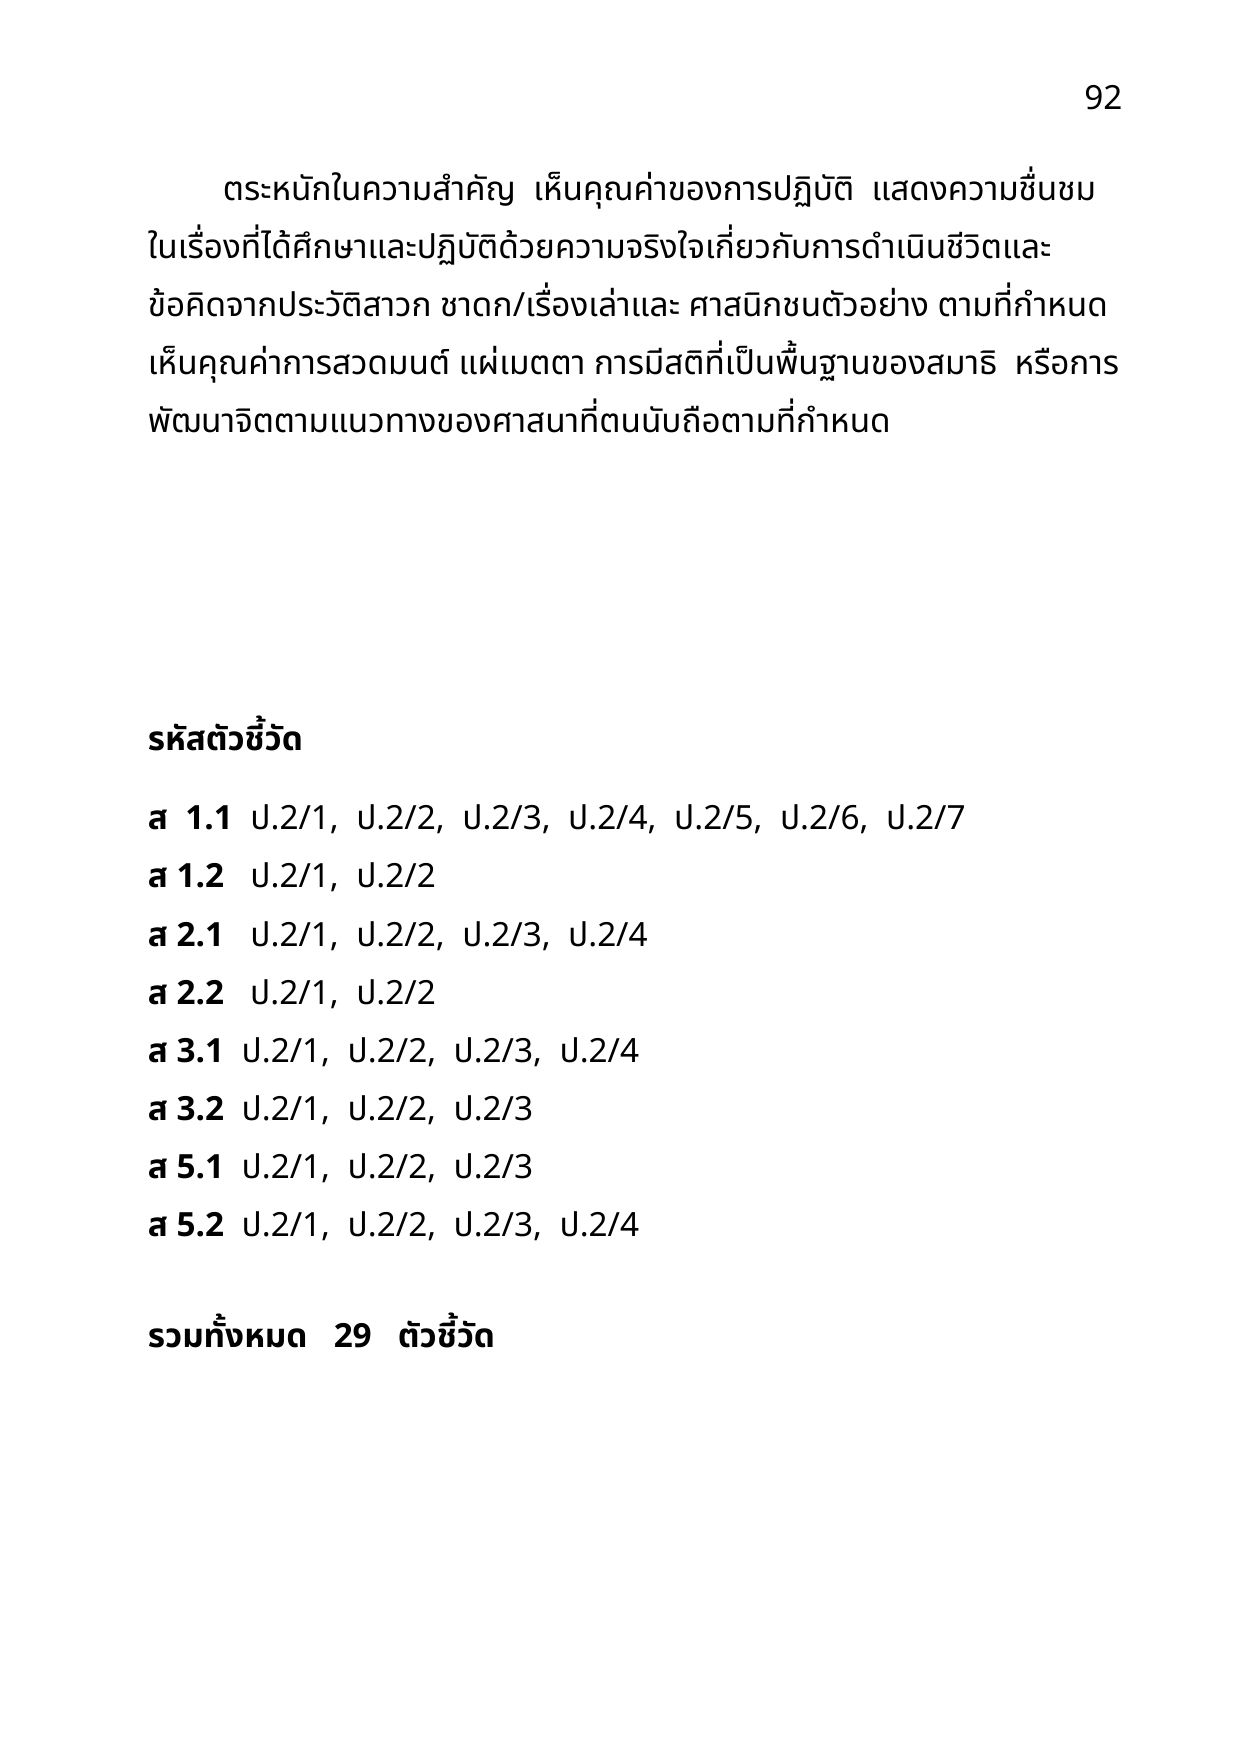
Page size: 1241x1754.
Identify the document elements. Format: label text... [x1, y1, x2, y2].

text รหัสตัวชี้วัด [148, 715, 1122, 766]
text ส 5.2 ป.2/1, ป.2/2, ป.2/3, ป.2/4 [148, 1201, 1122, 1252]
text ตระหนักในความสำคัญ เห็นคุณค่าของการปฏิบัติ แสดงความชื่นชมในเรื่องที่ได้ศึกษาและปฏิบัติด้วยความจริงใจเกี่ยวกับการดำเนินชีวิตและข้อคิดจากประวัติสาวก ชาดก/เรื่องเล่าและ ศาสนิกชนตัวอย่าง ตามที่กำหนด เห็นคุณค่าการสวดมนต์ แผ่เมตตา การมีสติที่เป็นพื้นฐานของสมาธิ หรือการพัฒนาจิตตามแนวทางของศาสนาที่ตนนับถือตามที่กำหนด [148, 165, 1122, 447]
text ส 3.1 ป.2/1, ป.2/2, ป.2/3, ป.2/4 [148, 1027, 1122, 1077]
text ส 1.2 ป.2/1, ป.2/2 [148, 852, 1122, 903]
text ส 2.2 ป.2/1, ป.2/2 [148, 968, 1122, 1019]
text ส 1.1 ป.2/1, ป.2/2, ป.2/3, ป.2/4, ป.2/5, ป.2/6, ป.2/7 [148, 794, 1122, 845]
text ส 5.1 ป.2/1, ป.2/2, ป.2/3 [148, 1143, 1122, 1193]
text ส 2.1 ป.2/1, ป.2/2, ป.2/3, ป.2/4 [148, 910, 1122, 961]
text รวมทั้งหมด 29 ตัวชี้วัด [148, 1311, 1122, 1362]
text ส 3.2 ป.2/1, ป.2/2, ป.2/3 [148, 1085, 1122, 1135]
